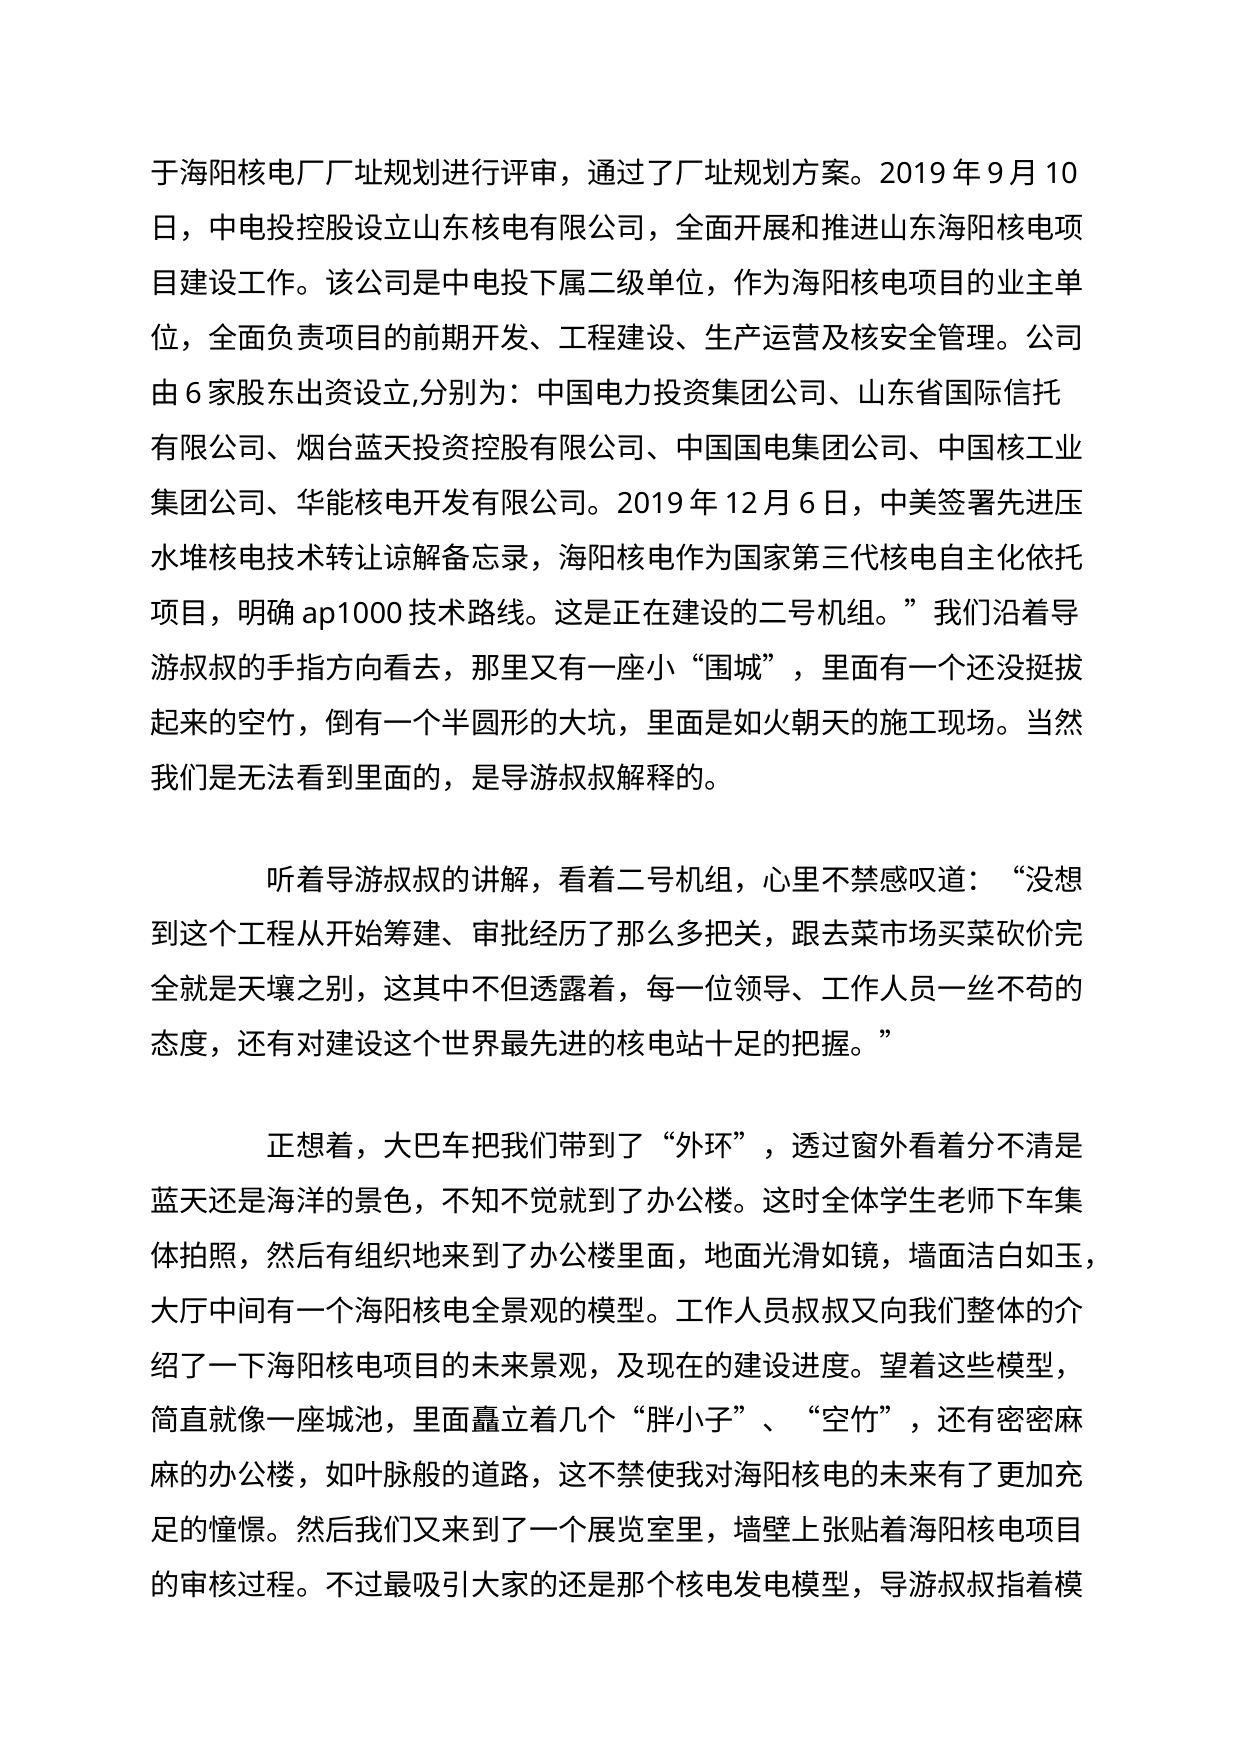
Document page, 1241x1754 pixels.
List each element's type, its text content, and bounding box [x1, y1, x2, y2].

text 听着导游叔叔的讲解，看着二号机组，心里不禁感叹道：“没想到这个工程从开始筹建、审批经历了那么多把关，跟去菜市场买菜砍价完全就是天壤之别，这其中不但透露着，每一位领导、工作人员一丝不苟的态度，还有对建设这个世界最先进的核电站十足的把握。” [150, 856, 1090, 1063]
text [150, 1122, 1090, 1604]
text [150, 150, 1090, 797]
